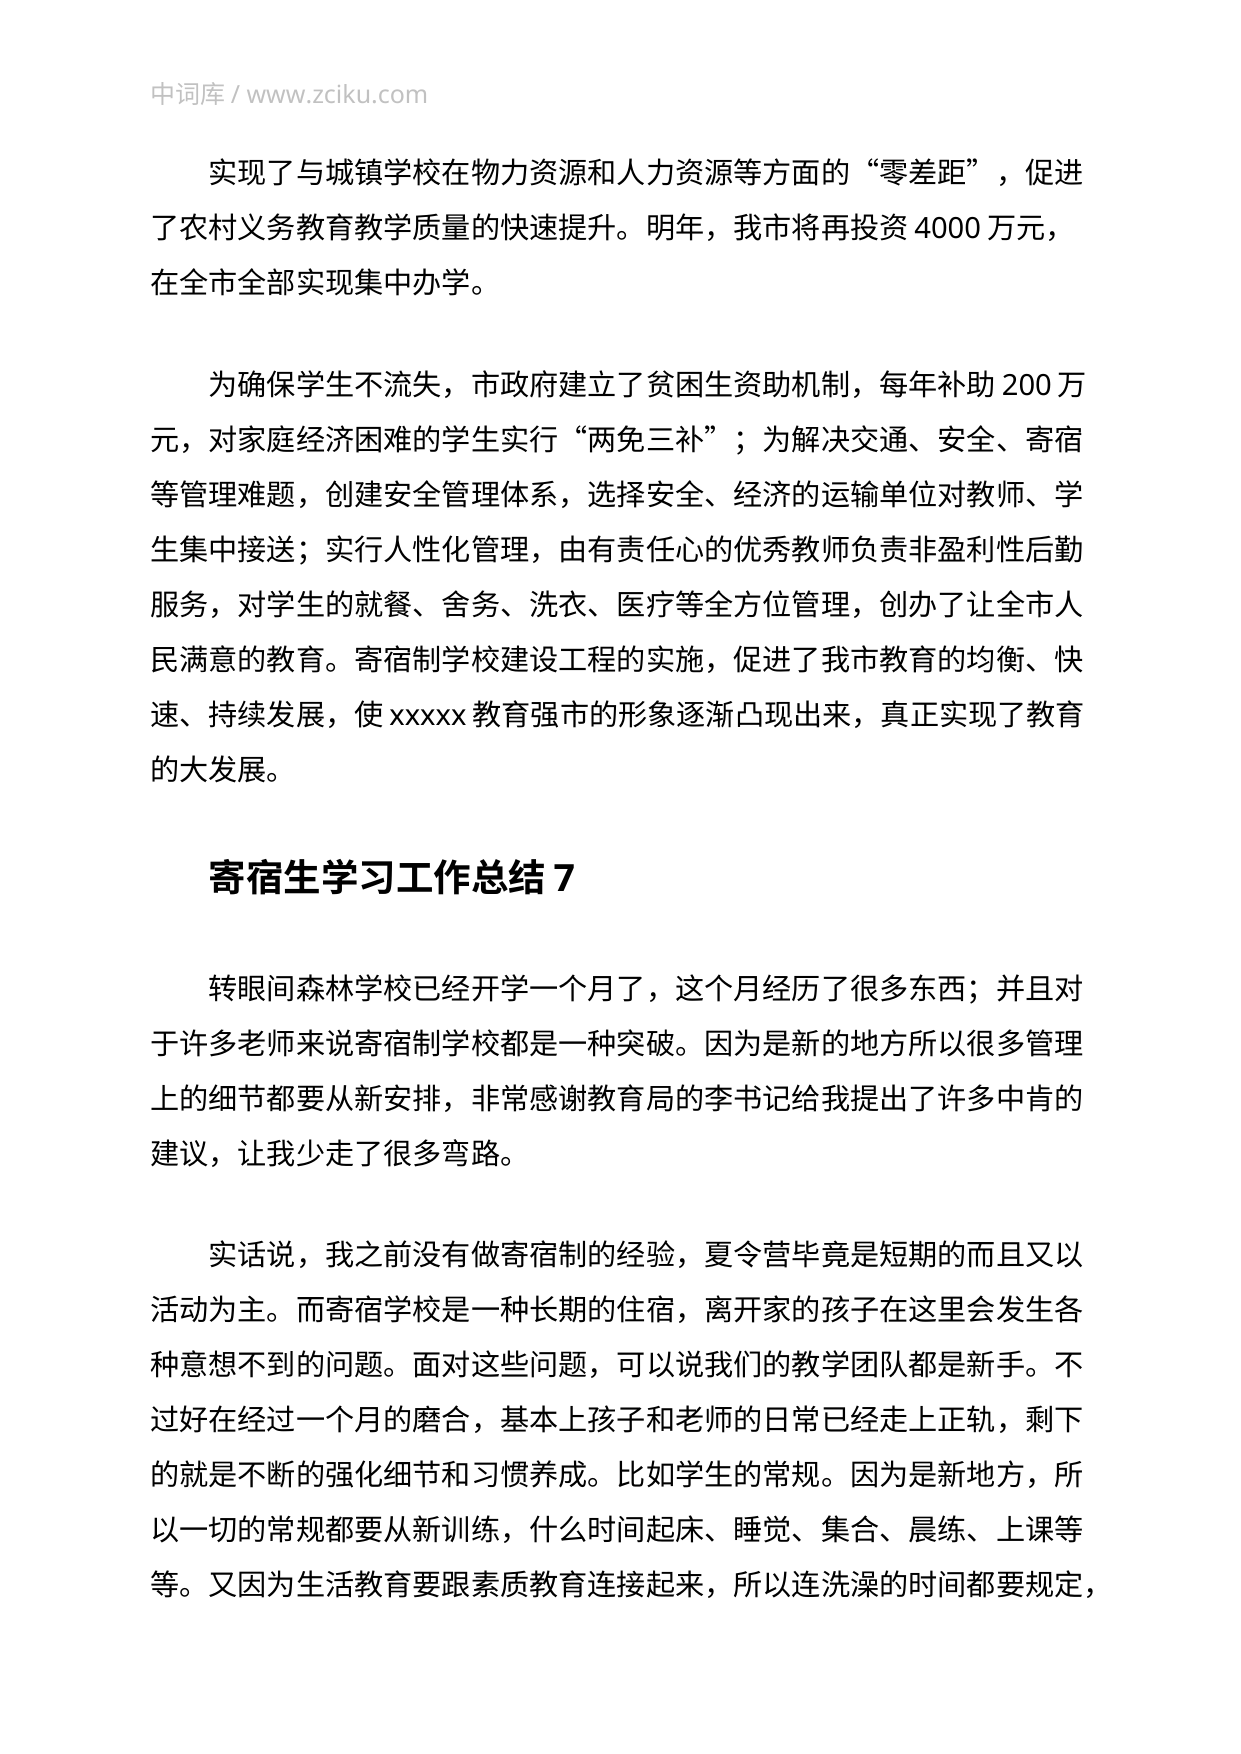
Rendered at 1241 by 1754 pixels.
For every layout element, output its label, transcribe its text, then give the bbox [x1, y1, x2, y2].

text 实现了与城镇学校在物力资源和人力资源等方面的“零差距”，促进了农村义务教育教学质量的快速提升。明年，我市将再投资4000万元，在全市全部实现集中办学。 [150, 150, 1090, 302]
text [150, 1232, 1090, 1604]
text 转眼间森林学校已经开学一个月了，这个月经历了很多东西；并且对于许多老师来说寄宿制学校都是一种突破。因为是新的地方所以很多管理上的细节都要从新安排，非常感谢教育局的李书记给我提出了许多中肯的建议，让我少走了很多弯路。 [150, 966, 1090, 1172]
text 寄宿生学习工作总结7 [150, 848, 1090, 902]
text 为确保学生不流失，市政府建立了贫困生资助机制，每年补助200万元，对家庭经济困难的学生实行“两免三补”；为解决交通、安全、寄宿等管理难题，创建安全管理体系，选择安全、经济的运输单位对教师、学生集中接送；实行人性化管理，由有责任心的优秀教师负责非盈利性后勤服务，对学生的就餐、舍务、洗衣、医疗等全方位管理，创办了让全市人民满意的教育。寄宿制学校建设工程的实施，促进了我市教育的均衡、快速、持续发展，使xxxxx教育强市的形象逐渐凸现出来，真正实现了教育的大发展。 [150, 362, 1090, 788]
